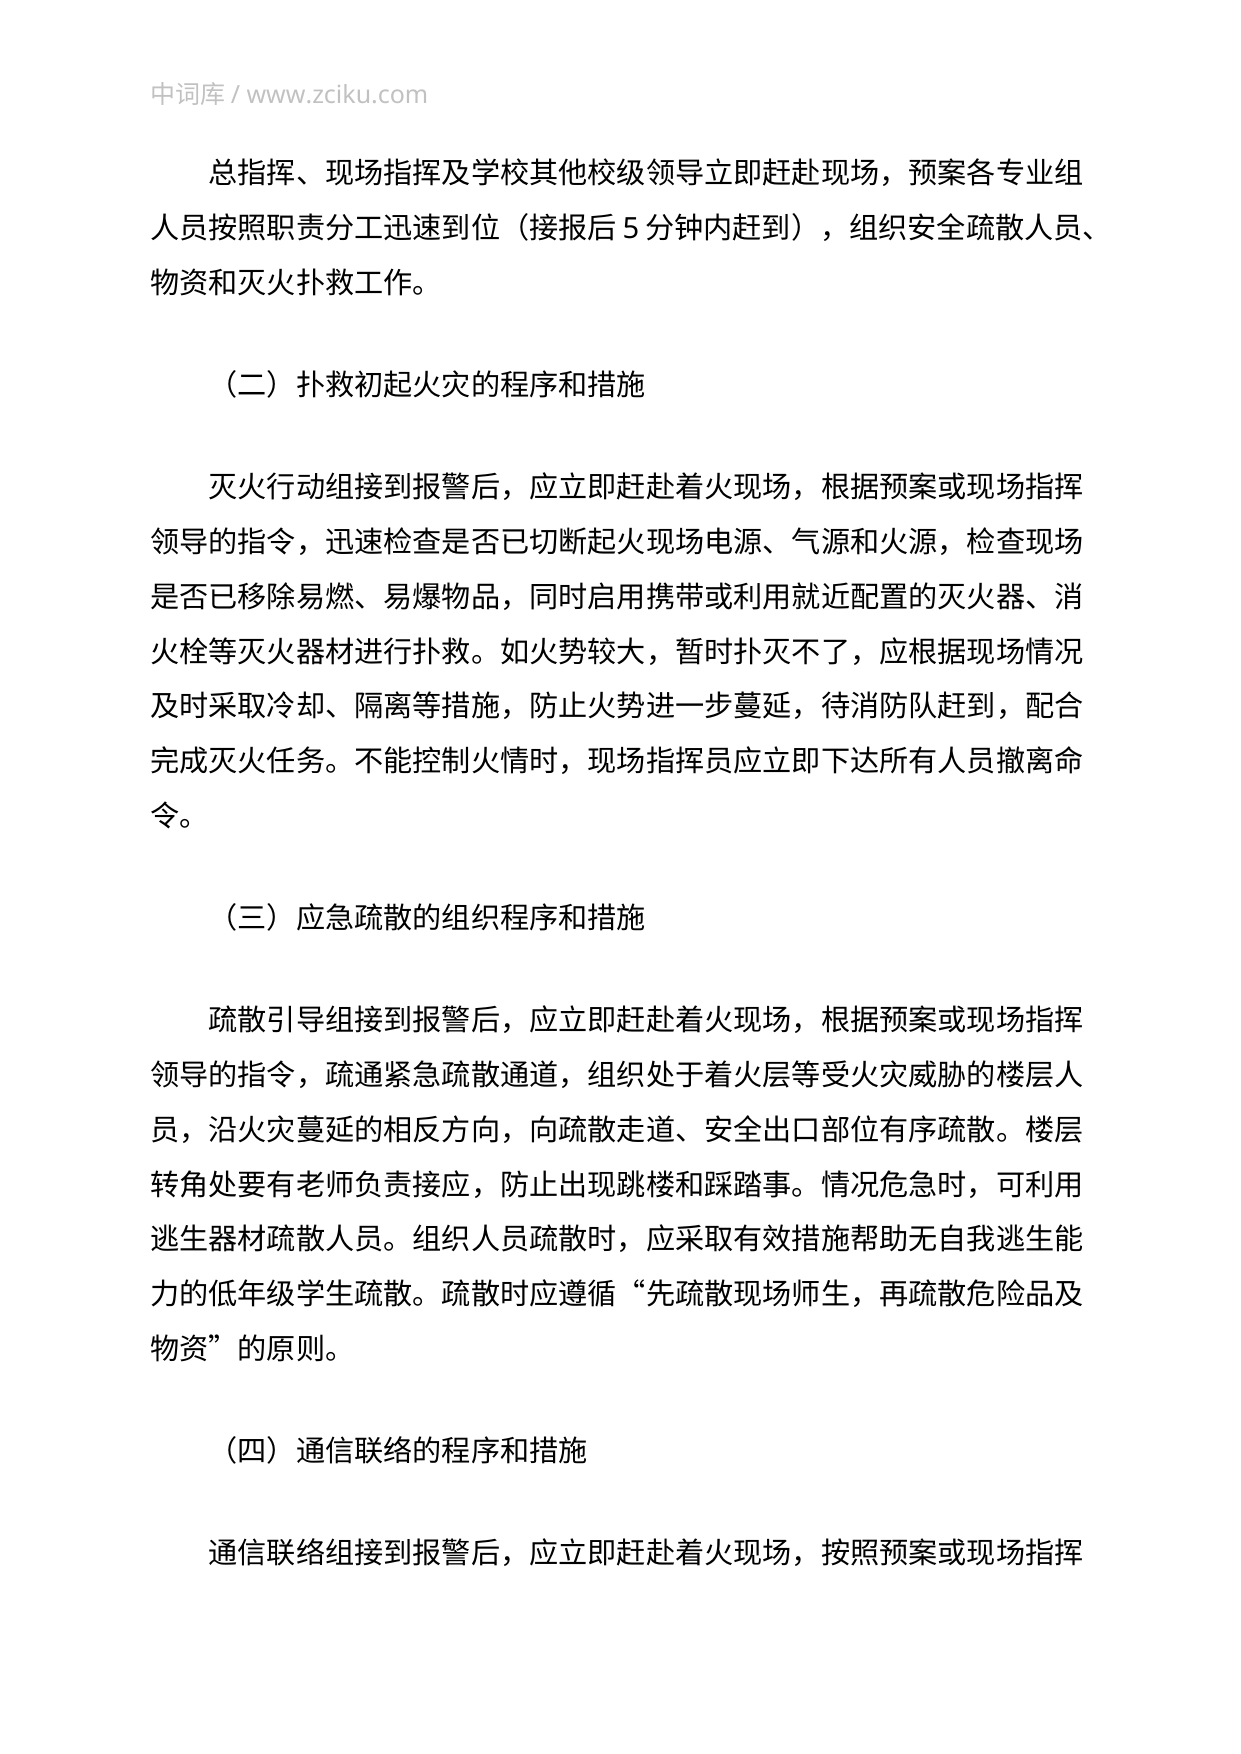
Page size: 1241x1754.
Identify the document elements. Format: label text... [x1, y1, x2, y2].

text 灭火行动组接到报警后，应立即赶赴着火现场，根据预案或现场指挥领导的指令，迅速检查是否已切断起火现场电源、气源和火源，检查现场是否已移除易燃、易爆物品，同时启用携带或利用就近配置的灭火器、消火栓等灭火器材进行扑救。如火势较大，暂时扑灭不了，应根据现场情况及时采取冷却、隔离等措施，防止火势进一步蔓延，待消防队赶到，配合完成灭火任务。不能控制火情时，现场指挥员应立即下达所有人员撤离命令。 [150, 463, 1090, 835]
text （四）通信联络的程序和措施 [150, 1427, 1090, 1470]
text 疏散引导组接到报警后，应立即赶赴着火现场，根据预案或现场指挥领导的指令，疏通紧急疏散通道，组织处于着火层等受火灾威胁的楼层人员，沿火灾蔓延的相反方向，向疏散走道、安全出口部位有序疏散。楼层转角处要有老师负责接应，防止出现跳楼和踩踏事。情况危急时，可利用逃生器材疏散人员。组织人员疏散时，应采取有效措施帮助无自我逃生能力的低年级学生疏散。疏散时应遵循“先疏散现场师生，再疏散危险品及物资”的原则。 [150, 996, 1090, 1368]
text 总指挥、现场指挥及学校其他校级领导立即赶赴现场，预案各专业组人员按照职责分工迅速到位（接报后5分钟内赶到），组织安全疏散人员、物资和灭火扑救工作。 [150, 150, 1090, 302]
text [150, 1529, 1090, 1572]
text （三）应急疏散的组织程序和措施 [150, 894, 1090, 937]
text （二）扑救初起火灾的程序和措施 [150, 362, 1090, 404]
